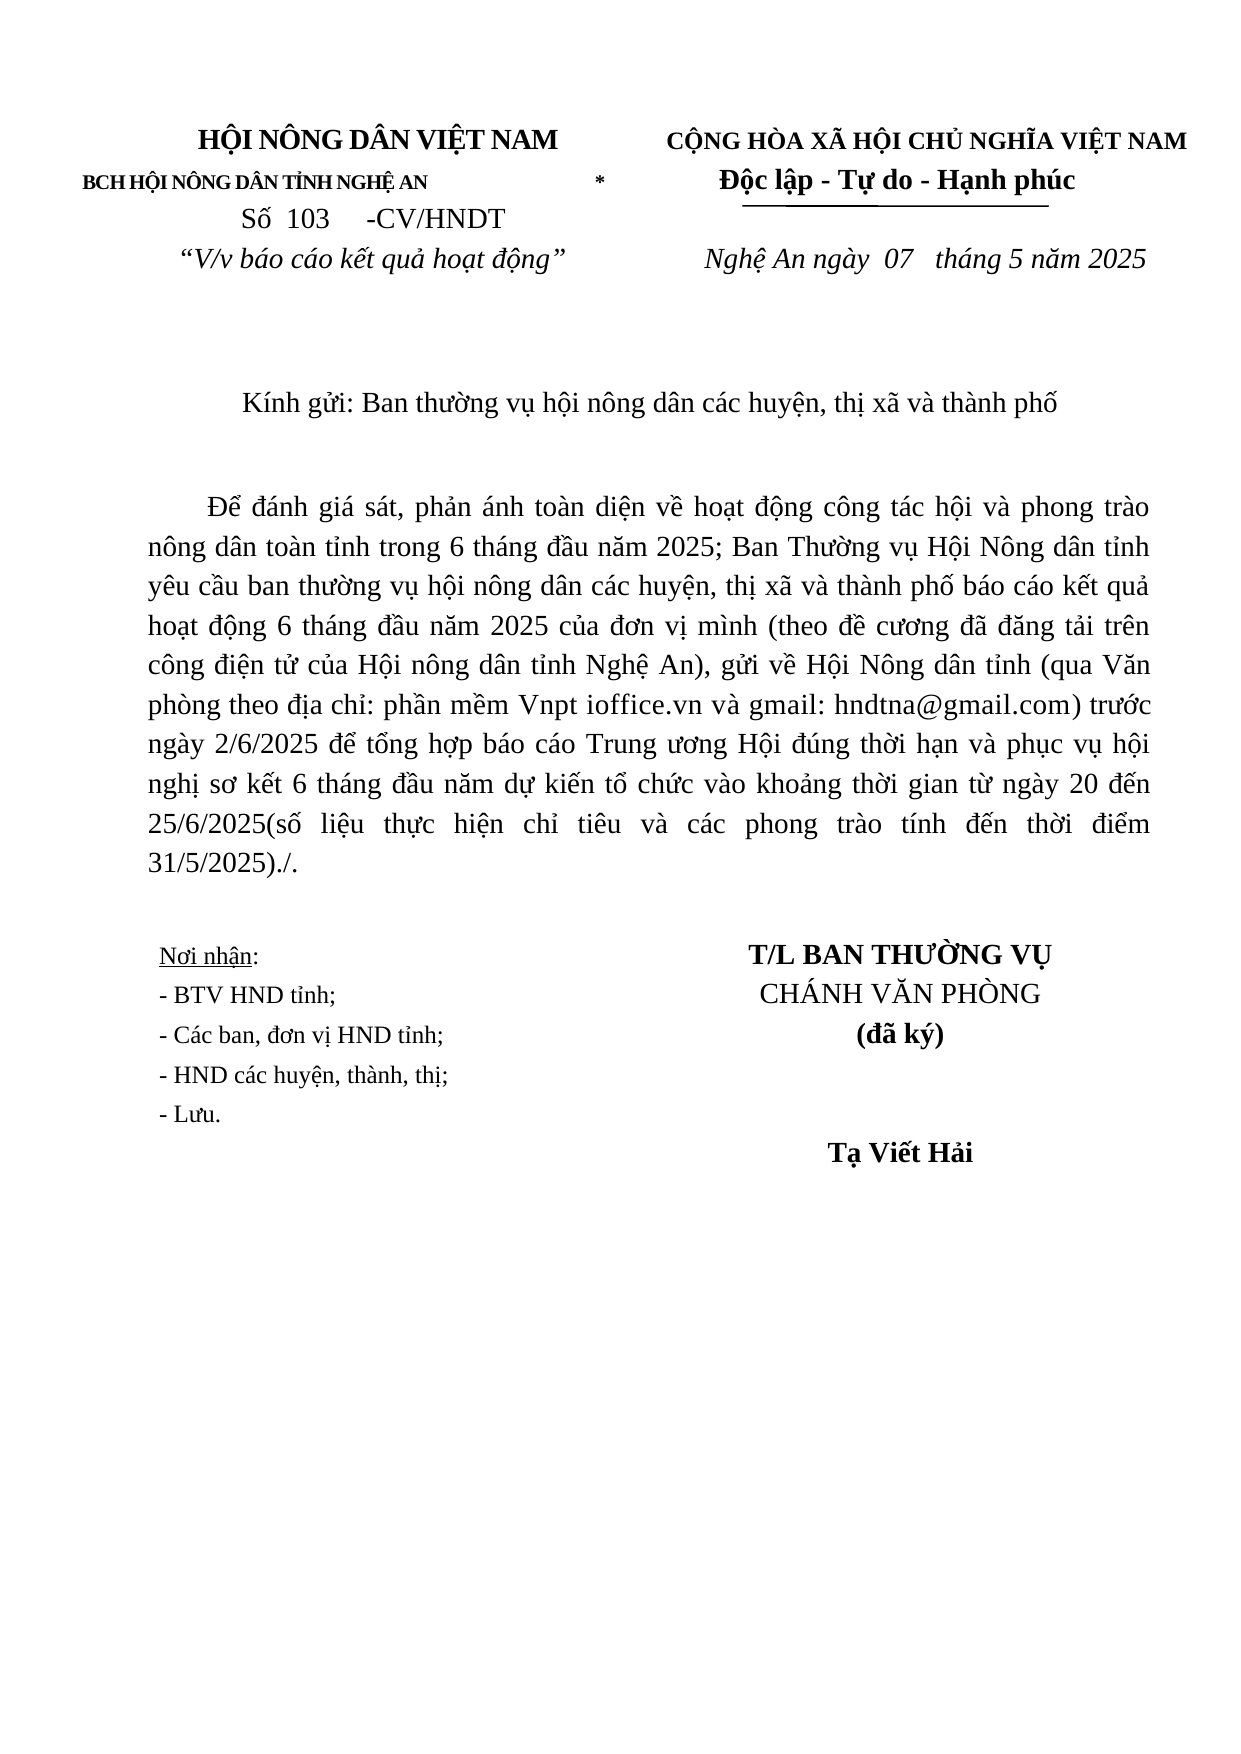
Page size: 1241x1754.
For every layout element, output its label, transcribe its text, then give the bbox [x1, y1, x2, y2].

table_header CỘNG HÒA XÃ HỘI CHỦ NGHĨA VIỆT NAM Độc lập - Tự do - Hạnh phúc Nghệ An ngày 07 tháng 5 năm 2025 [631, 118, 1222, 316]
table_header T/L BAN THƯỜNG VỤ CHÁNH VĂN PHÒNG (đã ký) Tạ Viết Hải [649, 933, 1152, 1210]
table_header HỘI NÔNG DÂN VIỆT NAM BCH HỘI NÔNG DÂN TỈNH NGHỆ AN * Số 103 -CV/HNDT “V/v báo cáo kết quả hoạt động” [115, 118, 631, 316]
text Kính gửi: Ban thường vụ hội nông dân các huyện, thị xã và thành phố [148, 381, 1152, 420]
table_header Nơi nhận: - BTV HND tỉnh; - Các ban, đơn vị HND tỉnh; - HND các huyện, thành, thị; - Lưu. [148, 933, 649, 1210]
text Để đánh giá sát, phản ánh toàn diện về hoạt động công tác hội và phong trào nông dân toàn tỉnh trong 6 tháng đầu năm 2025; Ban Thường vụ Hội Nông dân tỉnh yêu cầu ban thường vụ hội nông dân các huyện, thị xã và thành phố báo cáo kết quả hoạt động 6 tháng đầu năm 2025 của đơn vị mình (theo đề cương đã đăng tải trên công điện tử của Hội nông dân tỉnh Nghệ An), gửi về Hội Nông dân tỉnh (qua Văn phòng theo địa chỉ: phần mềm Vnpt ioffice.vn và gmail: hndtna@gmail.com) trước ngày 2/6/2025 để tổng hợp báo cáo Trung ương Hội đúng thời hạn và phục vụ hội nghị sơ kết 6 tháng đầu năm dự kiến tổ chức vào khoảng thời gian từ ngày 20 đến 25/6/2025(số liệu thực hiện chỉ tiêu và các phong trào tính đến thời điểm 31/5/2025)./. [148, 485, 1152, 881]
